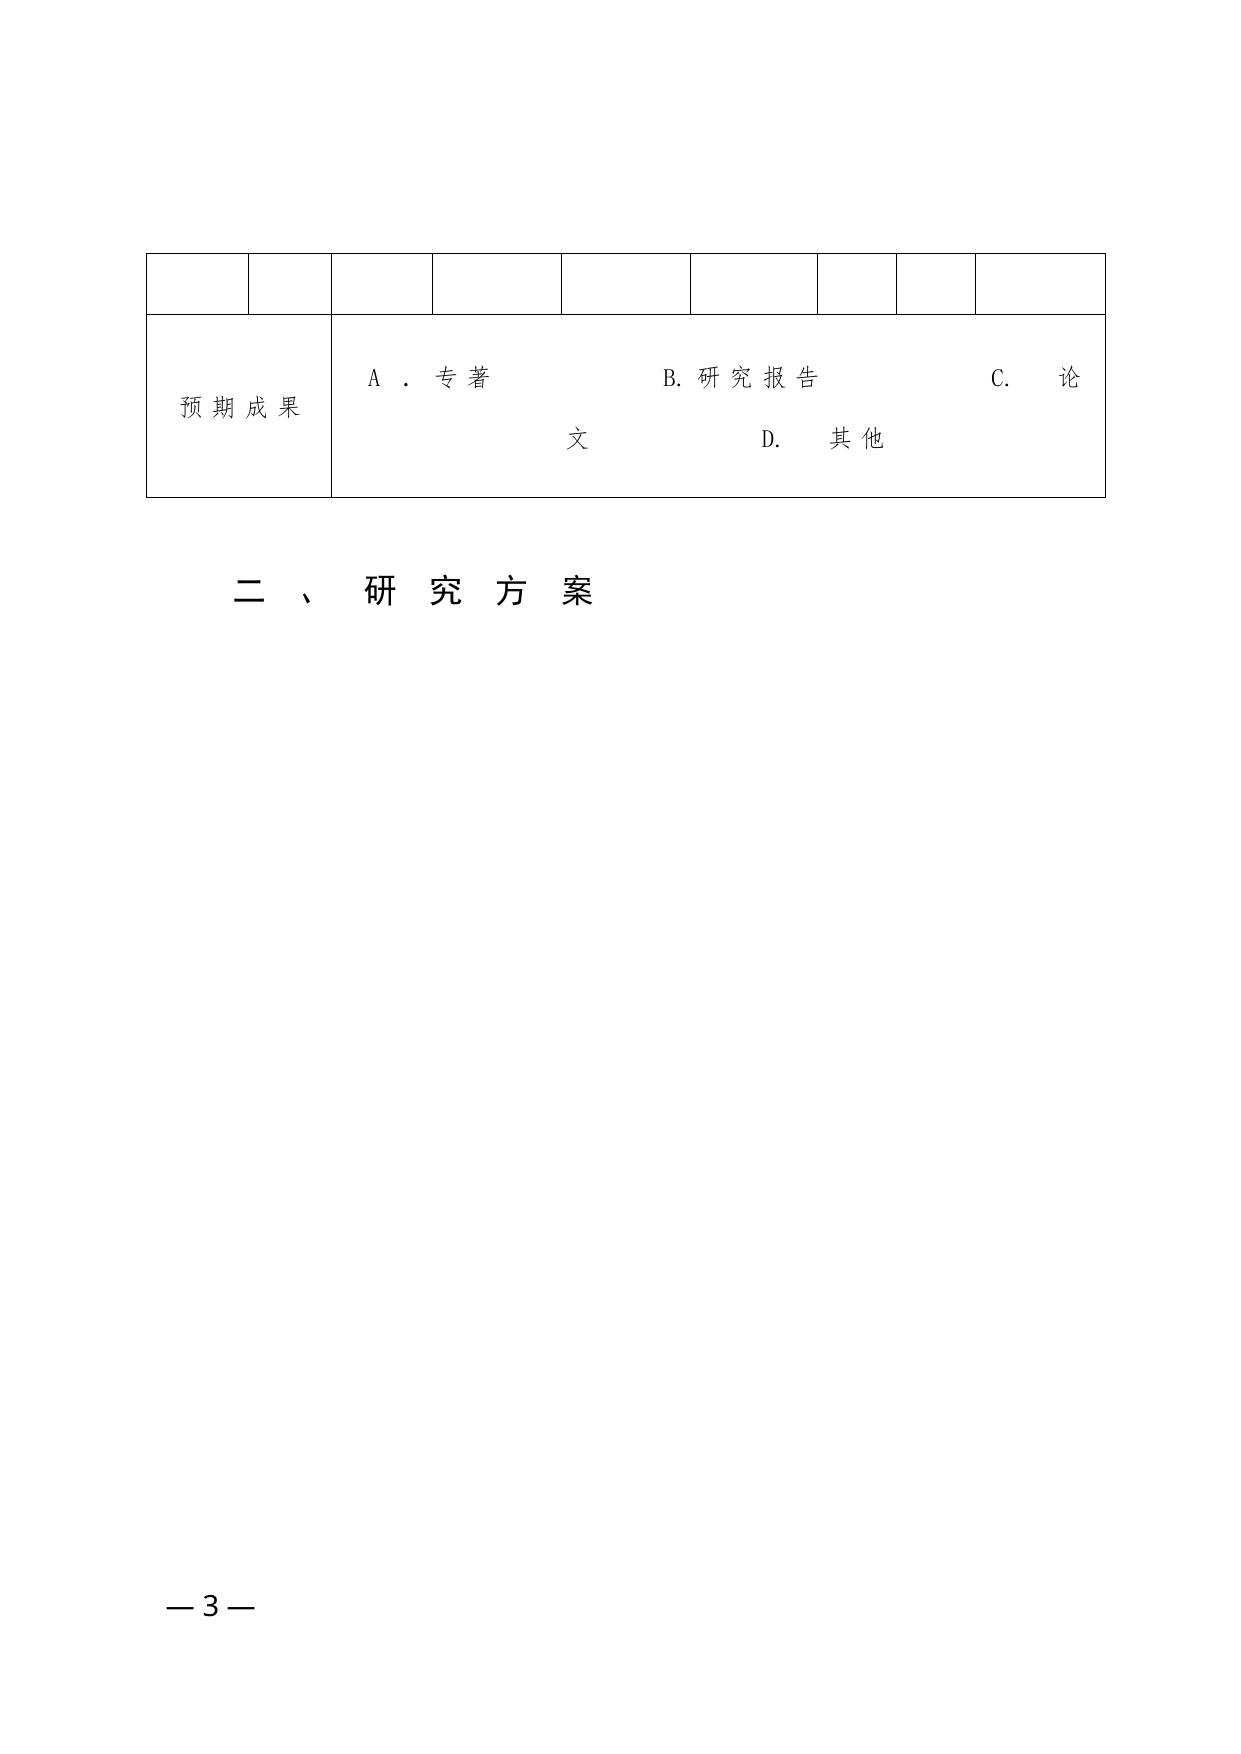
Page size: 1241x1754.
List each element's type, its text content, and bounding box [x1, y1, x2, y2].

table_cell [976, 254, 1105, 314]
table_cell [562, 254, 690, 314]
text 二、研究方案 [167, 558, 1085, 619]
table_cell [897, 254, 975, 314]
table_cell A．专著 B.研究报告 C. 论文 D. 其他 [332, 315, 1105, 497]
table_cell [691, 254, 817, 314]
table_cell [433, 254, 561, 314]
table_cell [249, 254, 331, 314]
table_cell [332, 254, 432, 314]
table_cell [818, 254, 896, 314]
table_cell 预期成果 [147, 315, 331, 497]
